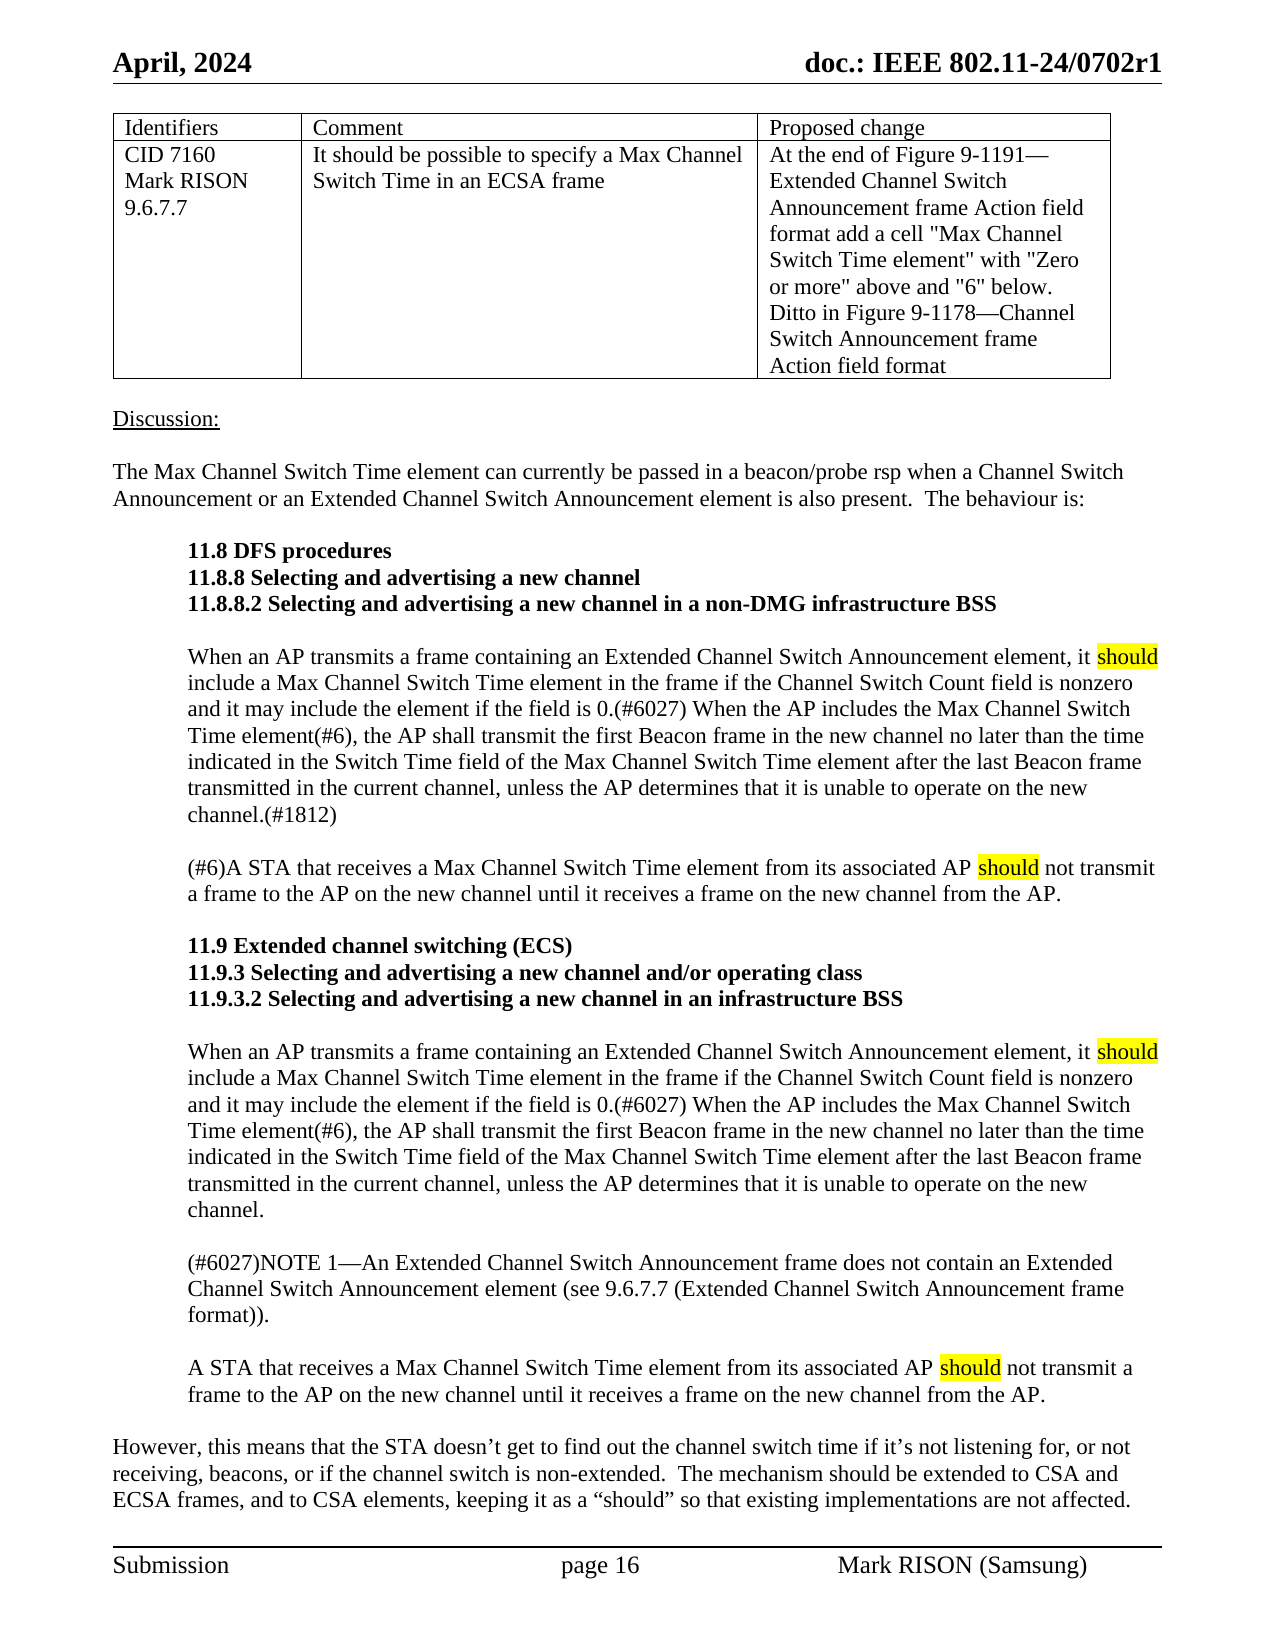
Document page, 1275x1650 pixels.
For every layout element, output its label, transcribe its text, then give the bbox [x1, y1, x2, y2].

table_header Comment [302, 114, 757, 140]
table_cell At the end of Figure 9-1191—Extended Channel Switch Announcement frame Action field format add a cell "Max Channel Switch Time element" with "Zero or more" above and "6" below. Ditto in Figure 9-1178—Channel Switch Announcement frame Action field format [758, 141, 1110, 378]
text 11.8 DFS procedures [187, 537, 1162, 564]
text Discussion: [112, 406, 1162, 432]
table_header Proposed change [758, 114, 1110, 140]
text 11.9.3.2 Selecting and advertising a new channel in an infrastructure BSS [187, 985, 1162, 1012]
text However, this means that the STA doesn’t get to find out the channel switch time if it’s not listening for, or not receiving, beacons, or if the channel switch is non-extended. The mechanism should be extended to CSA and ECSA frames, and to CSA elements, keeping it as a “should” so that existing implementations are not affected. [112, 1433, 1162, 1512]
text 11.9 Extended channel switching (ECS) [187, 933, 1162, 959]
text 11.8.8.2 Selecting and advertising a new channel in a non-DMG infrastructure BSS [187, 590, 1162, 616]
text 11.9.3 Selecting and advertising a new channel and/or operating class [187, 959, 1162, 985]
table_cell It should be possible to specify a Max Channel Switch Time in an ECSA frame [302, 141, 757, 378]
text (#6)A STA that receives a Max Channel Switch Time element from its associated AP should not transmit a frame to the AP on the new channel until it receives a frame on the new channel from the AP. [187, 853, 1162, 906]
table_cell CID 7160 Mark RISON 9.6.7.7 [114, 141, 301, 378]
text A STA that receives a Max Channel Switch Time element from its associated AP should not transmit a frame to the AP on the new channel until it receives a frame on the new channel from the AP. [187, 1354, 1162, 1407]
text (#6027)NOTE 1—An Extended Channel Switch Announcement frame does not contain an Extended Channel Switch Announcement element (see 9.6.7.7 (Extended Channel Switch Announcement frame format)). [187, 1249, 1162, 1328]
text 11.8.8 Selecting and advertising a new channel [187, 564, 1162, 590]
table_header Identifiers [114, 114, 301, 140]
text The Max Channel Switch Time element can currently be passed in a beacon/probe rsp when a Channel Switch Announcement or an Extended Channel Switch Announcement element is also present. The behaviour is: [112, 458, 1162, 511]
text When an AP transmits a frame containing an Extended Channel Switch Announcement element, it should include a Max Channel Switch Time element in the frame if the Channel Switch Count field is nonzero and it may include the element if the field is 0.(#6027) When the AP includes the Max Channel Switch Time element(#6), the AP shall transmit the first Beacon frame in the new channel no later than the time indicated in the Switch Time field of the Max Channel Switch Time element after the last Beacon frame transmitted in the current channel, unless the AP determines that it is unable to operate on the new channel. [187, 1038, 1162, 1222]
text When an AP transmits a frame containing an Extended Channel Switch Announcement element, it should include a Max Channel Switch Time element in the frame if the Channel Switch Count field is nonzero and it may include the element if the field is 0.(#6027) When the AP includes the Max Channel Switch Time element(#6), the AP shall transmit the first Beacon frame in the new channel no later than the time indicated in the Switch Time field of the Max Channel Switch Time element after the last Beacon frame transmitted in the current channel, unless the AP determines that it is unable to operate on the new channel.(#1812) [187, 643, 1162, 827]
